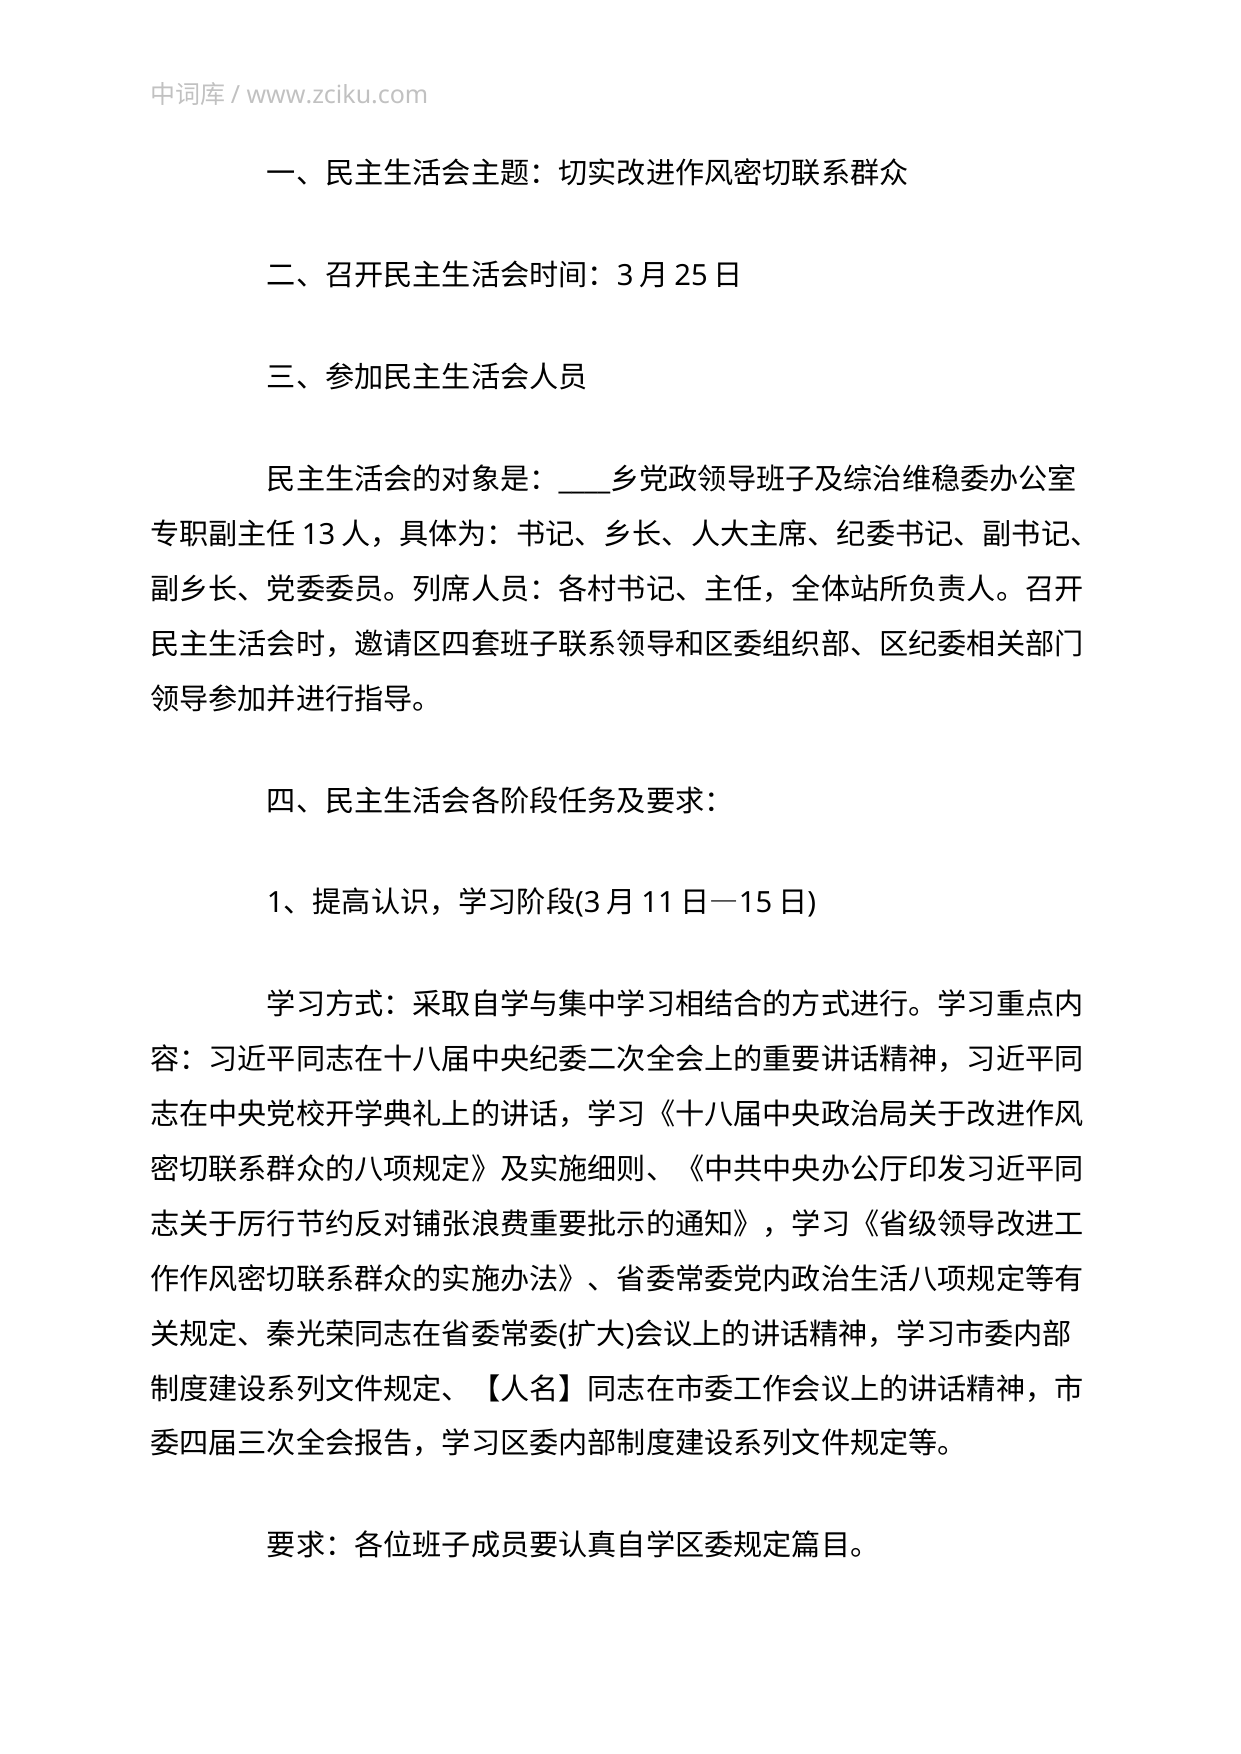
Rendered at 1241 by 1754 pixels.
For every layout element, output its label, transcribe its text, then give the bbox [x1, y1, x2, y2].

text 一、民主生活会主题：切实改进作风密切联系群众 [150, 150, 1090, 192]
text 四、民主生活会各阶段任务及要求： [150, 777, 1090, 819]
text 三、参加民主生活会人员 [150, 354, 1090, 396]
text 学习方式：采取自学与集中学习相结合的方式进行。学习重点内容：习近平同志在十八届中央纪委二次全会上的重要讲话精神，习近平同志在中央党校开学典礼上的讲话，学习《十八届中央政治局关于改进作风密切联系群众的八项规定》及实施细则、《中共中央办公厅印发习近平同志关于厉行节约反对铺张浪费重要批示的通知》，学习《省级领导改进工作作风密切联系群众的实施办法》、省委常委党内政治生活八项规定等有关规定、秦光荣同志在省委常委(扩大)会议上的讲话精神，学习市委内部制度建设系列文件规定、【人名】同志在市委工作会议上的讲话精神，市委四届三次全会报告，学习区委内部制度建设系列文件规定等。 [150, 981, 1090, 1462]
text 民主生活会的对象是：____乡党政领导班子及综治维稳委办公室专职副主任13人，具体为：书记、乡长、人大主席、纪委书记、副书记、副乡长、党委委员。列席人员：各村书记、主任，全体站所负责人。召开民主生活会时，邀请区四套班子联系领导和区委组织部、区纪委相关部门领导参加并进行指导。 [150, 456, 1090, 718]
text 1、提高认识，学习阶段(3月11日—15日) [150, 879, 1090, 921]
text 二、召开民主生活会时间：3月25日 [150, 252, 1090, 294]
text 要求：各位班子成员要认真自学区委规定篇目。 [150, 1522, 1090, 1564]
